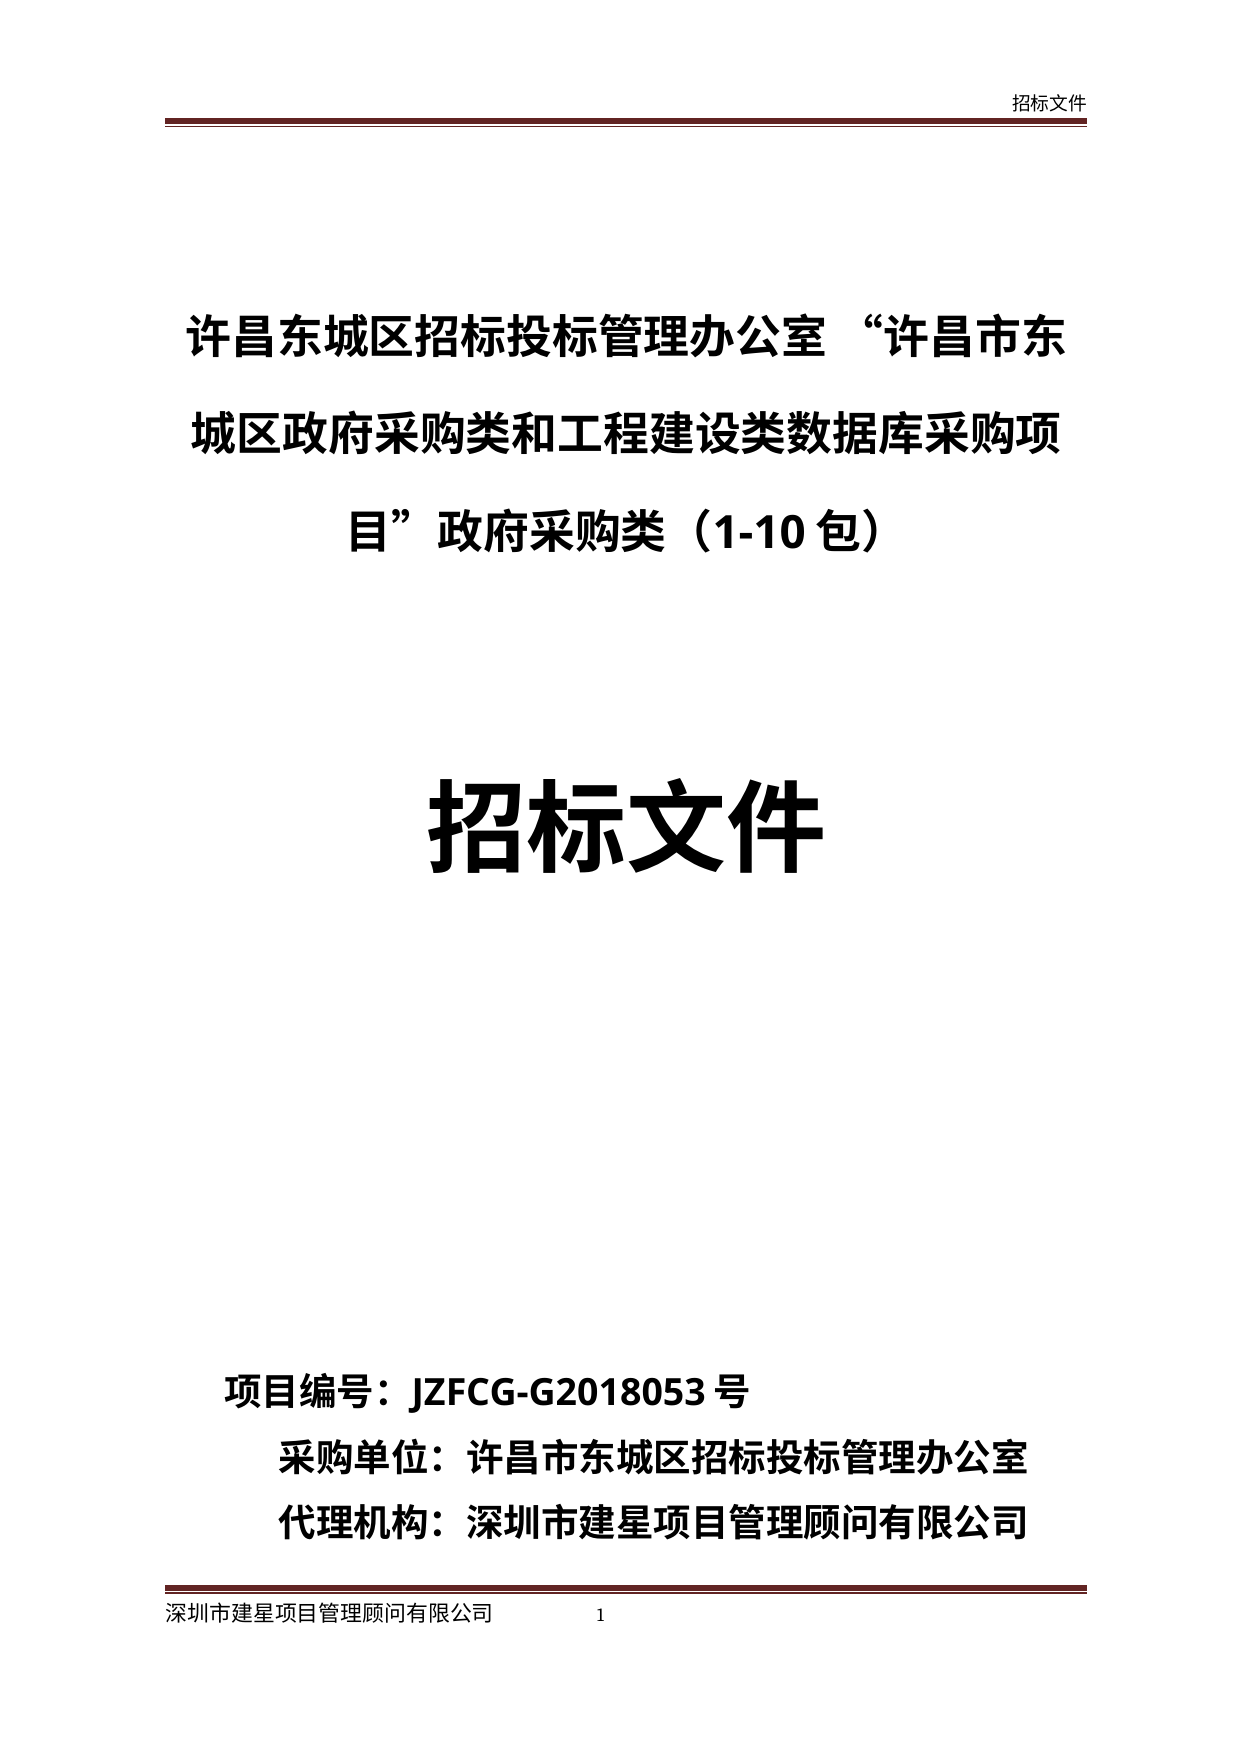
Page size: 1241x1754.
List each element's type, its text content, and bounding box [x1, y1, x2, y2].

text 代理机构：深圳市建星项目管理顾问有限公司 [165, 1487, 1087, 1552]
text 许昌东城区招标投标管理办公室 “许昌市东城区政府采购类和工程建设类数据库采购项目”政府采购类（1-10包） [165, 284, 1087, 577]
text 项目编号：JZFCG-G2018053号 [165, 1357, 1087, 1422]
text 招标文件 [165, 739, 1087, 902]
text 采购单位：许昌市东城区招标投标管理办公室 [165, 1422, 1087, 1487]
